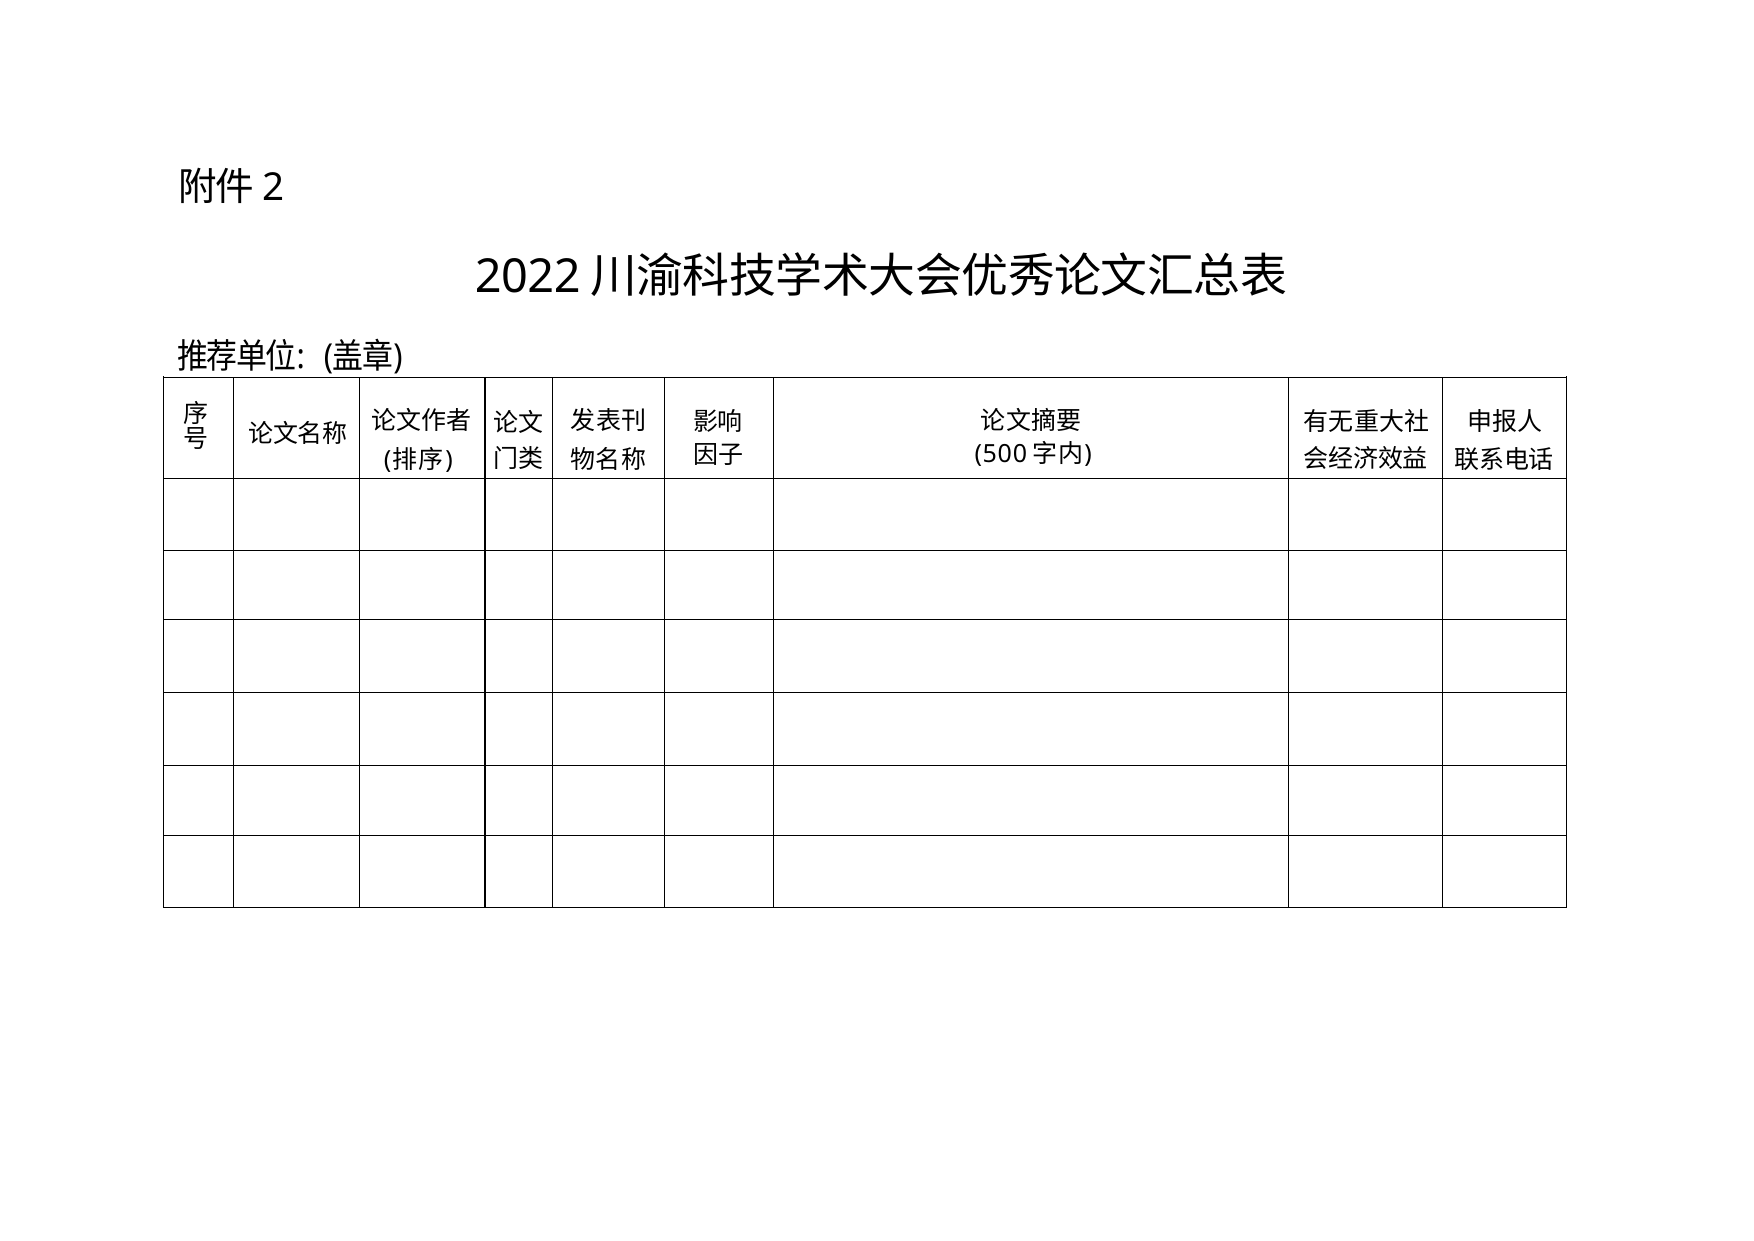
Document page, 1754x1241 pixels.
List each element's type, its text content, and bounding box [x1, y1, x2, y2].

table_header 申报人 联系电话 [1443, 378, 1566, 477]
table_cell [1289, 693, 1442, 764]
table_cell [665, 766, 773, 835]
table_cell [774, 693, 1288, 764]
table_cell [553, 693, 664, 764]
table_cell [553, 551, 664, 619]
table_cell [553, 766, 664, 835]
table_header 论文摘要 (500字内) [774, 378, 1288, 477]
table_cell [164, 766, 233, 835]
table_cell [486, 766, 552, 835]
table_cell [665, 620, 773, 692]
table_header 论文作者 (排序) [360, 378, 484, 477]
table_cell [665, 551, 773, 619]
table_cell [234, 551, 359, 619]
table_cell [774, 551, 1288, 619]
table_cell [553, 836, 664, 907]
table_cell [486, 620, 552, 692]
table_cell [164, 551, 233, 619]
table_header 影响 因子 [665, 378, 773, 477]
table_cell [1289, 766, 1442, 835]
table_cell [234, 693, 359, 764]
table_cell [1443, 836, 1566, 907]
table_cell [1443, 766, 1566, 835]
table_cell [486, 479, 552, 550]
table_cell [1443, 693, 1566, 764]
table_header 发表刊 物名称 [553, 378, 664, 477]
table_cell [164, 693, 233, 764]
table_cell [774, 620, 1288, 692]
table_cell [774, 836, 1288, 907]
table_cell [1289, 836, 1442, 907]
table_cell [360, 620, 484, 692]
table_cell [553, 479, 664, 550]
table_cell [360, 836, 484, 907]
table_header 论文名称 [234, 378, 359, 477]
text 2022川渝科技学术大会优秀论文汇总表 [164, 242, 1567, 304]
text 推荐单位: (盖章) [164, 334, 1567, 376]
table_header 序号 [164, 378, 233, 477]
table_cell [665, 693, 773, 764]
table_cell [1289, 479, 1442, 550]
table_cell [1443, 620, 1566, 692]
table_cell [486, 693, 552, 764]
text 附件2 [164, 159, 1567, 211]
table_cell [1289, 620, 1442, 692]
table_cell [1443, 479, 1566, 550]
table_cell [665, 479, 773, 550]
table_cell [1443, 551, 1566, 619]
table_cell [486, 836, 552, 907]
table_cell [774, 766, 1288, 835]
table_cell [1289, 551, 1442, 619]
table_cell [234, 620, 359, 692]
table_cell [234, 479, 359, 550]
table_cell [164, 620, 233, 692]
table_header 有无重大社 会经济效益 [1289, 378, 1442, 477]
table_cell [774, 479, 1288, 550]
table_cell [360, 766, 484, 835]
table_cell [665, 836, 773, 907]
table_cell [234, 766, 359, 835]
table_cell [164, 836, 233, 907]
table_cell [360, 551, 484, 619]
table_cell [234, 836, 359, 907]
table_cell [553, 620, 664, 692]
table_cell [360, 693, 484, 764]
table_cell [360, 479, 484, 550]
table_header 论文 门类 [486, 378, 552, 477]
table_cell [164, 479, 233, 550]
table_cell [486, 551, 552, 619]
